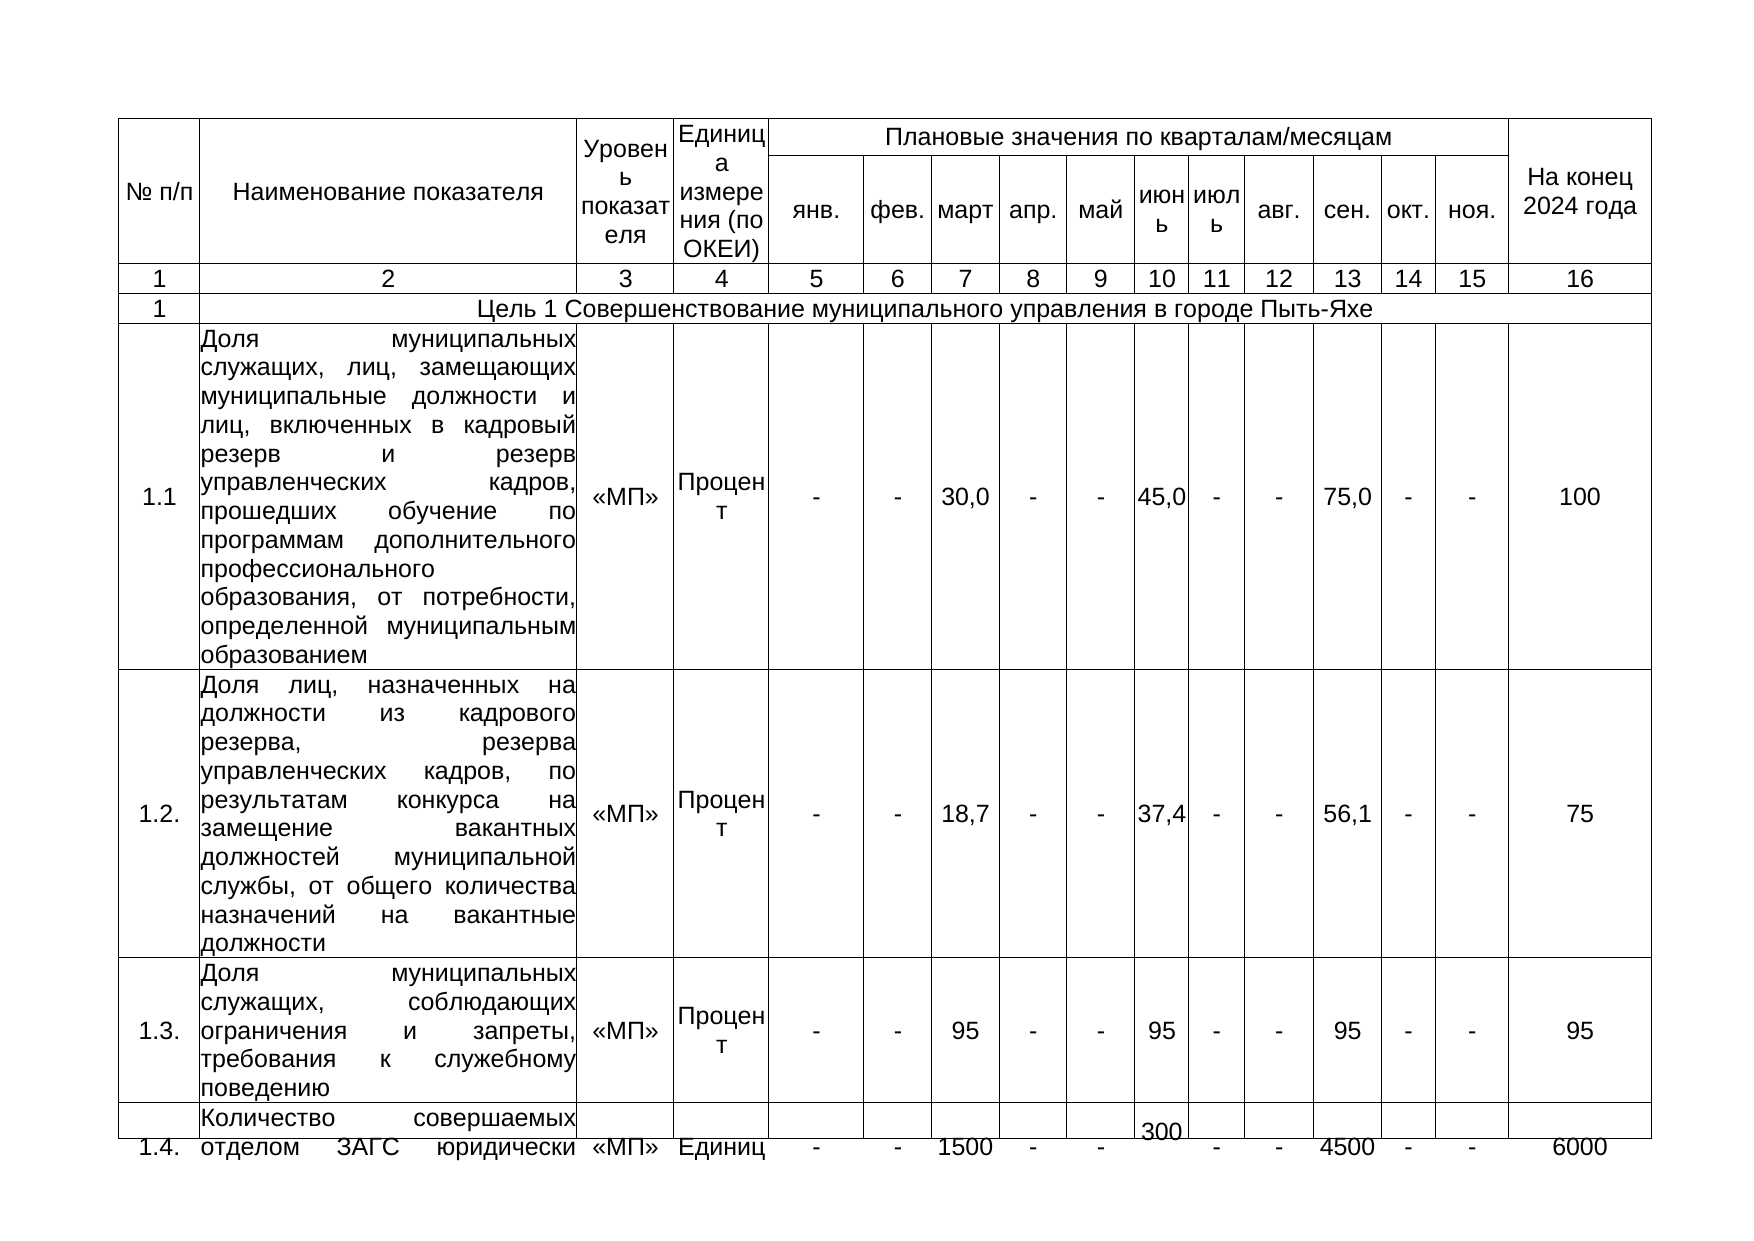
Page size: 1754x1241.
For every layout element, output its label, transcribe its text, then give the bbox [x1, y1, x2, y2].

table_cell 100 [1509, 324, 1651, 668]
table_cell 15 [1436, 264, 1508, 293]
table_cell май [1067, 156, 1134, 263]
table_cell 16 [1509, 264, 1651, 293]
table_cell Цель 1 Совершенствование муниципального управления в городе Пыть-Яхе [200, 294, 1651, 322]
table_cell янв. [769, 156, 863, 263]
table_cell 1 [119, 294, 199, 322]
table_cell июль [1189, 156, 1244, 263]
table_cell - [1189, 958, 1244, 1102]
table_cell Доля муниципальных служащих, соблюдающих ограничения и запреты, требования к служебному поведению [200, 958, 576, 1102]
table_cell - [769, 670, 863, 957]
table_cell 56,1 [1314, 670, 1381, 957]
table_cell 1.4. [119, 1103, 199, 1138]
table_cell 37,4 [1135, 670, 1188, 957]
table_cell - [769, 324, 863, 668]
table_cell - [769, 958, 863, 1102]
table_cell 75,0 [1314, 324, 1381, 668]
table_cell 1.1 [119, 324, 199, 668]
table_cell 6000 [1509, 1103, 1651, 1138]
table_cell - [1067, 670, 1134, 957]
table_cell 18,7 [932, 670, 999, 957]
table_cell Доля муниципальных служащих, лиц, замещающих муниципальные должности и лиц, включенных в кадровый резерв и резерв управленческих кадров, прошедших обучение по программам дополнительного профессионального образования, от потребности, определенной муниципальным образованием [200, 324, 576, 668]
table_cell - [864, 670, 931, 957]
table_header На конец 2024 года [1509, 119, 1651, 263]
table_cell - [1067, 1103, 1134, 1138]
table_header № п/п [119, 119, 199, 263]
table_cell Процент [674, 324, 768, 668]
table_cell 8 [1000, 264, 1066, 293]
table_cell - [1382, 1103, 1435, 1138]
table_cell «МП» [577, 670, 673, 957]
table_cell 45,0 [1135, 324, 1188, 668]
table_cell - [1245, 1103, 1313, 1138]
table_cell Количество совершаемых отделом ЗАГС юридически значимых действий [200, 1103, 576, 1138]
table_cell 4500 [1314, 1103, 1381, 1138]
table_cell - [1189, 1103, 1244, 1138]
table_cell ноя. [1436, 156, 1508, 263]
table_cell - [1382, 958, 1435, 1102]
table_cell Процент [674, 958, 768, 1102]
table_cell - [1382, 670, 1435, 957]
table_header Уровень показателя [577, 119, 673, 263]
table_cell - [864, 958, 931, 1102]
table_cell - [1436, 670, 1508, 957]
table_cell 1500 [932, 1103, 999, 1138]
table_cell - [1189, 670, 1244, 957]
table_cell 3 [577, 264, 673, 293]
table_cell 6 [864, 264, 931, 293]
table_cell - [1245, 670, 1313, 957]
table_cell фев. [864, 156, 931, 263]
table_cell 95 [932, 958, 999, 1102]
table_cell 11 [1189, 264, 1244, 293]
table_cell - [1067, 324, 1134, 668]
table_cell 30,0 [932, 324, 999, 668]
table_cell сен. [1314, 156, 1381, 263]
table_cell - [1436, 1103, 1508, 1138]
table_cell 1.3. [119, 958, 199, 1102]
table_cell Процент [674, 670, 768, 957]
table_cell - [1000, 670, 1066, 957]
table_cell - [1245, 324, 1313, 668]
table_cell - [1000, 324, 1066, 668]
table_header Наименование показателя [200, 119, 576, 263]
table_cell 1 [119, 264, 199, 293]
table_cell - [1436, 324, 1508, 668]
table_cell - [864, 324, 931, 668]
table_header Плановые значения по кварталам/месяцам [769, 119, 1508, 154]
table_header Единица измерения (по ОКЕИ) [674, 119, 768, 263]
table_cell авг. [1245, 156, 1313, 263]
table_cell 13 [1314, 264, 1381, 293]
table_cell - [1067, 958, 1134, 1102]
table_cell - [769, 1103, 863, 1138]
table_cell - [864, 1103, 931, 1138]
table_cell Единиц [674, 1103, 768, 1138]
table_cell - [1436, 958, 1508, 1102]
table_cell - [1382, 324, 1435, 668]
table_cell 95 [1135, 958, 1188, 1102]
table_cell окт. [1382, 156, 1435, 263]
table_cell 1.2. [119, 670, 199, 957]
table_cell - [1245, 958, 1313, 1102]
table_cell 10 [1135, 264, 1188, 293]
table_cell 14 [1382, 264, 1435, 293]
table_cell «МП» [577, 958, 673, 1102]
table_cell 4 [674, 264, 768, 293]
table_cell 9 [1067, 264, 1134, 293]
table_cell Доля лиц, назначенных на должности из кадрового резерва, резерва управленческих кадров, по результатам конкурса на замещение вакантных должностей муниципальной службы, от общего количества назначений на вакантные должности [200, 670, 576, 957]
table_cell 2 [200, 264, 576, 293]
table_cell 7 [932, 264, 999, 293]
table_cell 75 [1509, 670, 1651, 957]
table_cell «МП» [577, 324, 673, 668]
table_cell «МП» [577, 1103, 673, 1138]
table_cell март [932, 156, 999, 263]
table_cell 95 [1509, 958, 1651, 1102]
table_cell 3000 [1135, 1103, 1188, 1138]
table_cell 5 [769, 264, 863, 293]
table_cell 95 [1314, 958, 1381, 1102]
table_cell июнь [1135, 156, 1188, 263]
table_cell - [1189, 324, 1244, 668]
table_cell апр. [1000, 156, 1066, 263]
table_cell 12 [1245, 264, 1313, 293]
table_cell - [1000, 958, 1066, 1102]
table_cell - [1000, 1103, 1066, 1138]
